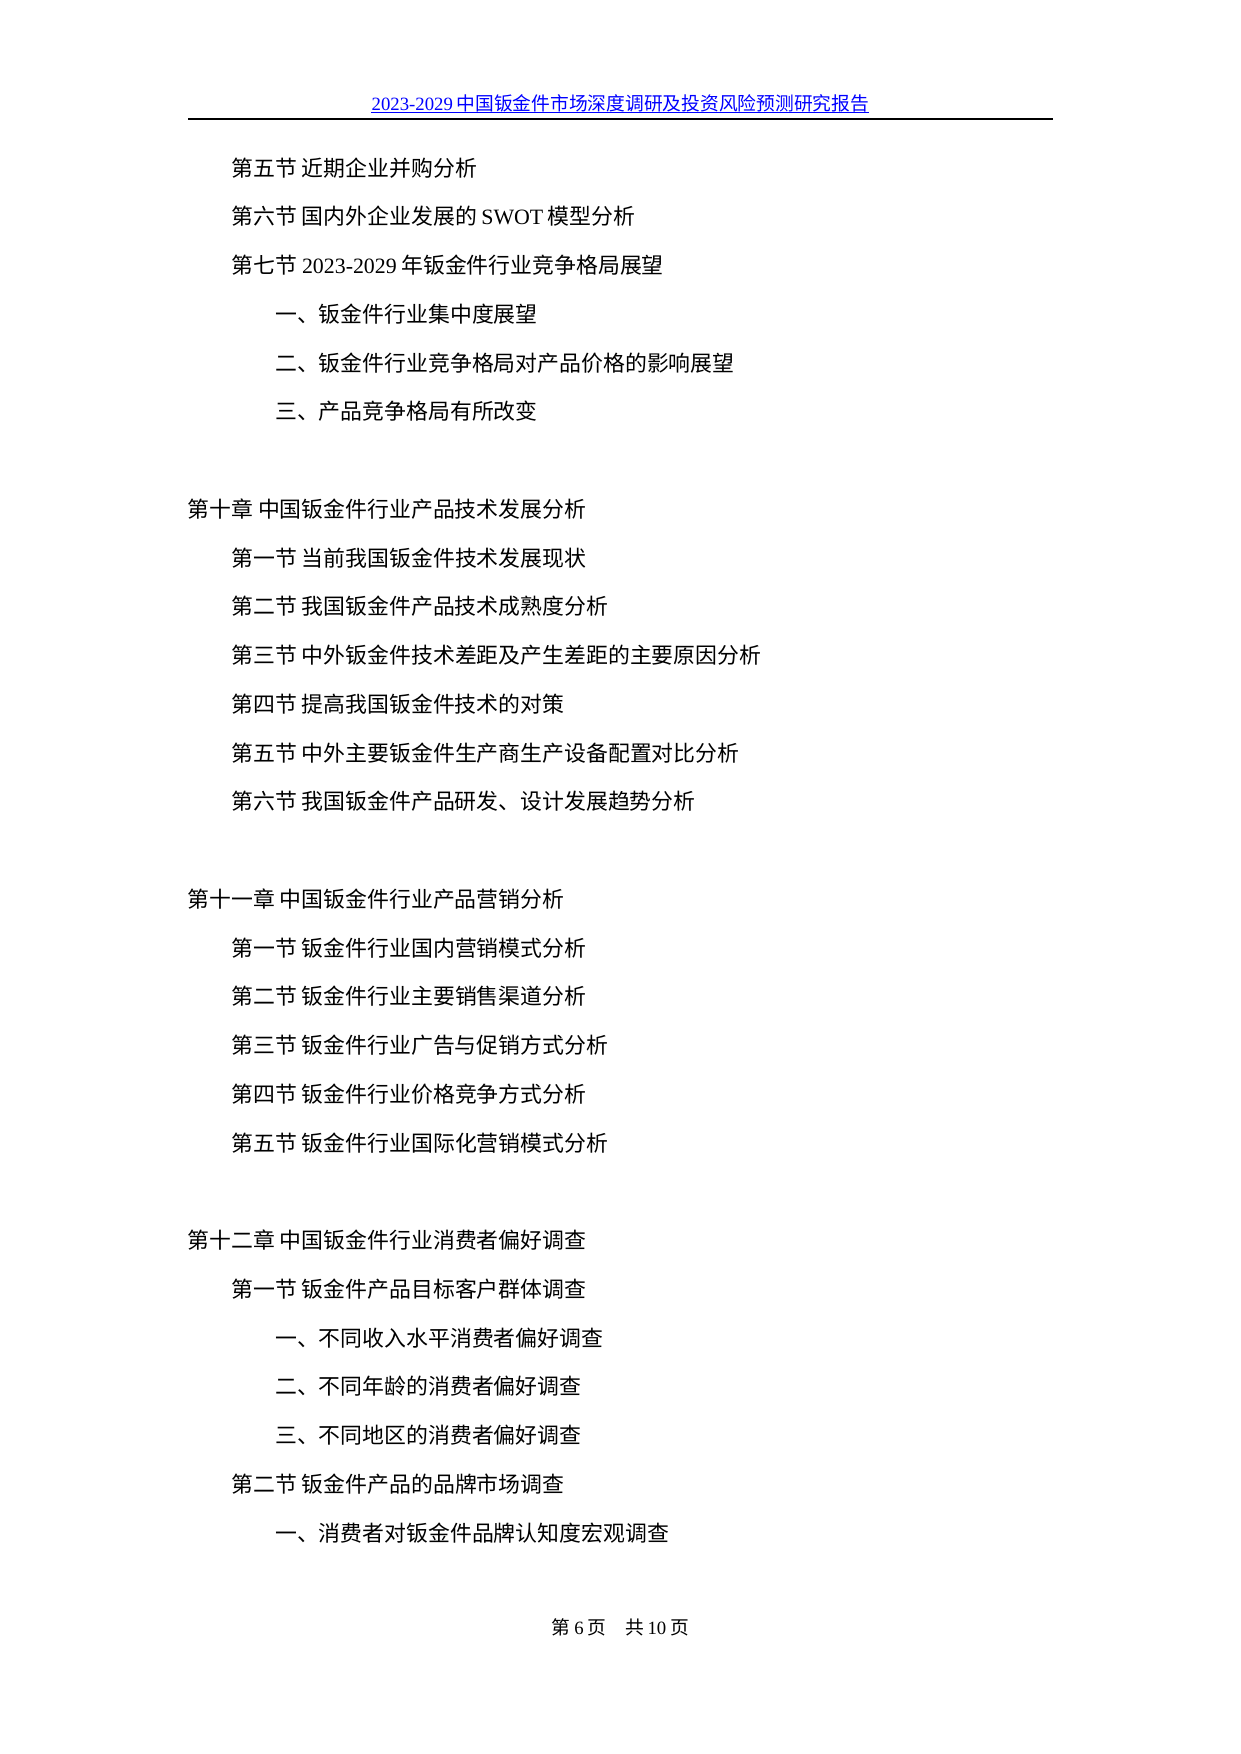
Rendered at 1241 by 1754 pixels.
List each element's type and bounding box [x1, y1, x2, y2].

text [187, 150, 1053, 1548]
